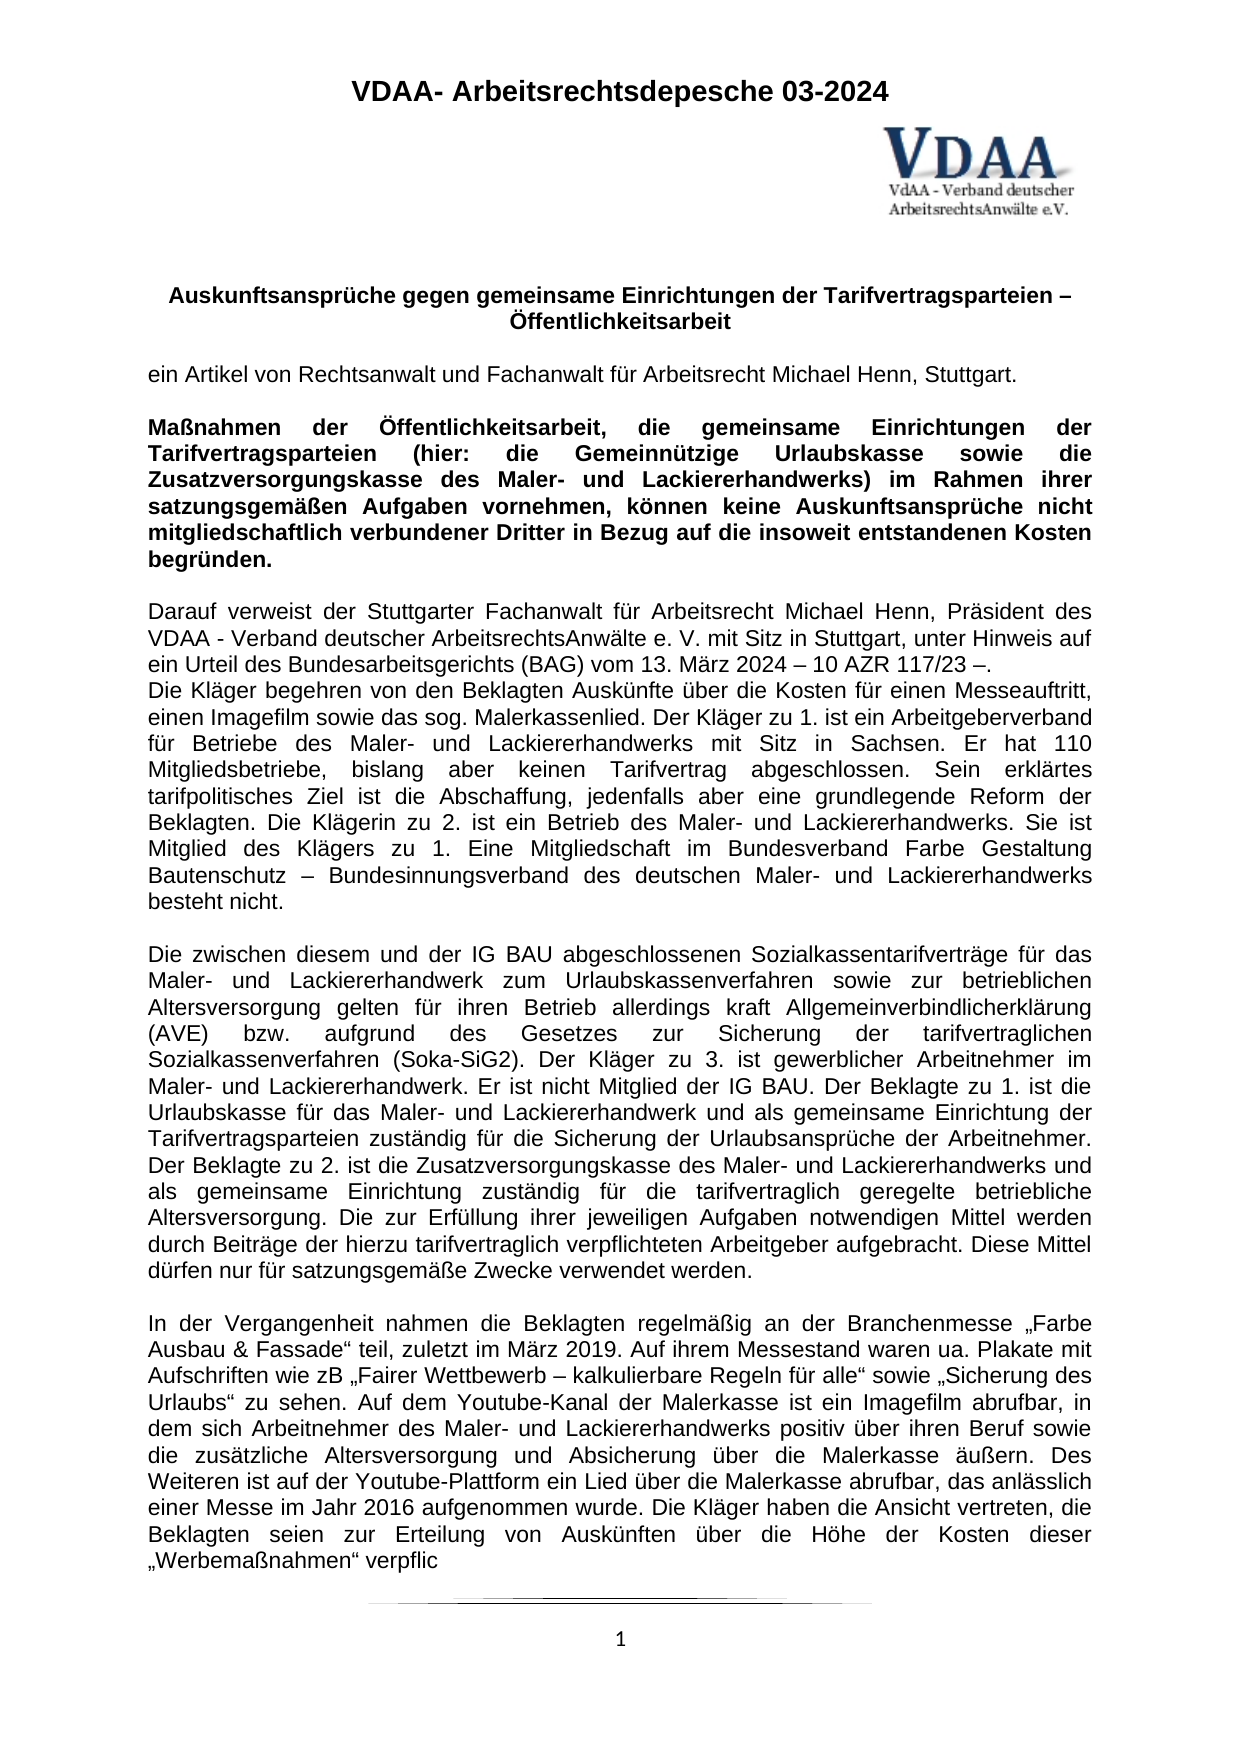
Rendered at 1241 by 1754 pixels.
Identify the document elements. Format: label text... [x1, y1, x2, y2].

text Die Kläger begehren von den Beklagten Auskünfte über die Kosten für einen Messeauftritt, einen Imagefilm sowie das sog. Malerkassenlied. Der Kläger zu 1. ist ein Arbeitgeberverband für Betriebe des Maler- und Lackiererhandwerks mit Sitz in Sachsen. Er hat 110 Mitgliedsbetriebe, bislang aber keinen Tarifvertrag abgeschlossen. Sein erklärtes tarifpolitisches Ziel ist die Abschaffung, jedenfalls aber eine grundlegende Reform der Beklagten. Die Klägerin zu 2. ist ein Betrieb des Maler- und Lackiererhandwerks. Sie ist Mitglied des Klägers zu 1. Eine Mitgliedschaft im Bundesverband Farbe Gestaltung Bautenschutz – Bundesinnungsverband des deutschen Maler- und Lackiererhandwerks besteht nicht. [148, 677, 1093, 914]
picture [877, 126, 1093, 218]
text Darauf verweist der Stuttgarter Fachanwalt für Arbeitsrecht Michael Henn, Präsident des VDAA - Verband deutscher ArbeitsrechtsAnwälte e. V. mit Sitz in Stuttgart, unter Hinweis auf ein Urteil des Bundesarbeitsgerichts (BAG) vom 13. März 2024 – 10 AZR 117/23 –. [148, 598, 1093, 677]
text Öffentlichkeitsarbeit [148, 308, 1093, 335]
text Auskunftsansprüche gegen gemeinsame Einrichtungen der Tarifvertragsparteien – [148, 282, 1093, 308]
text ein Artikel von Rechtsanwalt und Fachanwalt für Arbeitsrecht Michael Henn, Stuttgart. [148, 361, 1093, 387]
text In der Vergangenheit nahmen die Beklagten regelmäßig an der Branchenmesse „Farbe Ausbau & Fassade“ teil, zuletzt im März 2019. Auf ihrem Messestand waren ua. Plakate mit Aufschriften wie zB „Fairer Wettbewerb – kalkulierbare Regeln für alle“ sowie „Sicherung des Urlaubs“ zu sehen. Auf dem Youtube-Kanal der Malerkasse ist ein Imagefilm abrufbar, in dem sich Arbeitnehmer des Maler- und Lackiererhandwerks positiv über ihren Beruf sowie die zusätzliche Altersversorgung und Absicherung über die Malerkasse äußern. Des Weiteren ist auf der Youtube-Plattform ein Lied über die Malerkasse abrufbar, das anlässlich einer Messe im Jahr 2016 aufgenommen wurde. Die Kläger haben die Ansicht vertreten, die Beklagten seien zur Erteilung von Auskünften über die Höhe der Kosten dieser „Werbemaßnahmen“ verpflic [148, 1310, 1093, 1573]
text Maßnahmen der Öffentlichkeitsarbeit, die gemeinsame Einrichtungen der Tarifvertragsparteien (hier: die Gemeinnützige Urlaubskasse sowie die Zusatzversorgungskasse des Maler- und Lackiererhandwerks) im Rahmen ihrer satzungsgemäßen Aufgaben vornehmen, können keine Auskunftsansprüche nicht mitgliedschaftlich verbundener Dritter in Bezug auf die insoweit entstandenen Kosten begründen. [148, 414, 1093, 572]
text Die zwischen diesem und der IG BAU abgeschlossenen Sozialkassentarifverträge für das Maler- und Lackiererhandwerk zum Urlaubskassenverfahren sowie zur betrieblichen Altersversorgung gelten für ihren Betrieb allerdings kraft Allgemeinverbindlicherklärung (AVE) bzw. aufgrund des Gesetzes zur Sicherung der tarifvertraglichen Sozialkassenverfahren (Soka-SiG2). Der Kläger zu 3. ist gewerblicher Arbeitnehmer im Maler- und Lackiererhandwerk. Er ist nicht Mitglied der IG BAU. Der Beklagte zu 1. ist die Urlaubskasse für das Maler- und Lackiererhandwerk und als gemeinsame Einrichtung der Tarifvertragsparteien zuständig für die Sicherung der Urlaubsansprüche der Arbeitnehmer. Der Beklagte zu 2. ist die Zusatzversorgungskasse des Maler- und Lackiererhandwerks und als gemeinsame Einrichtung zuständig für die tarifvertraglich geregelte betriebliche Altersversorgung. Die zur Erfüllung ihrer jeweiligen Aufgaben notwendigen Mittel werden durch Beiträge der hierzu tarifvertraglich verpflichteten Arbeitgeber aufgebracht. Diese Mittel dürfen nur für satzungsgemäße Zwecke verwendet werden. [148, 941, 1093, 1283]
